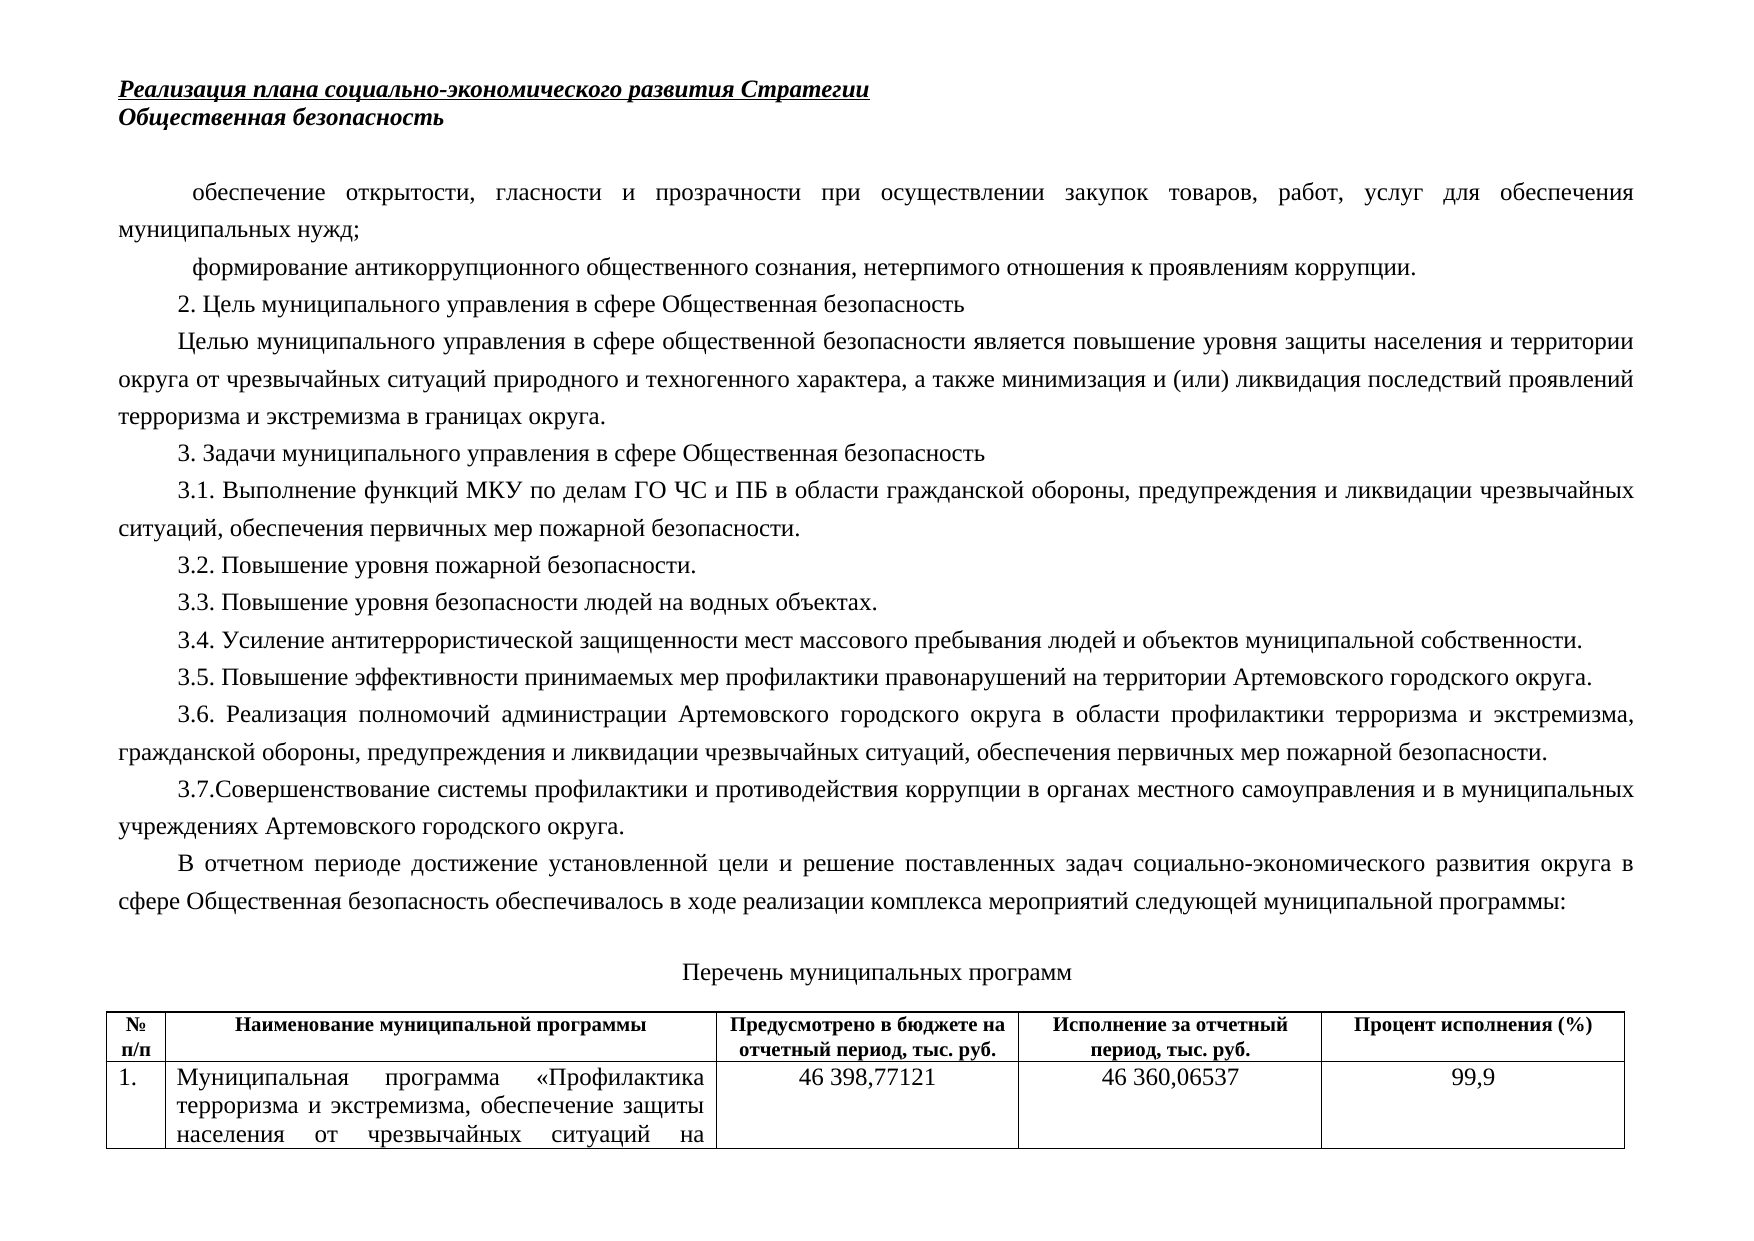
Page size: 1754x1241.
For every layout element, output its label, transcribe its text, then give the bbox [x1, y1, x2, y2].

text обеспечение открытости, гласности и прозрачности при осуществлении закупок товаров, работ, услуг для обеспечения муниципальных нужд; [118, 177, 1636, 243]
text 3. Задачи муниципального управления в сфере Общественная безопасность [118, 438, 1636, 467]
text Целью муниципального управления в сфере общественной безопасности является повышение уровня защиты населения и территории округа от чрезвычайных ситуаций природного и техногенного характера, а также минимизация и (или) ликвидация последствий проявлений терроризма и экстремизма в границах округа. [118, 326, 1636, 430]
text 3.1. Выполнение функций МКУ по делам ГО ЧС и ПБ в области гражданской обороны, предупреждения и ликвидации чрезвычайных ситуаций, обеспечения первичных мер пожарной безопасности. [118, 476, 1636, 542]
text 3.4. Усиление антитеррористической защищенности мест массового пребывания людей и объектов муниципальной собственности. [118, 625, 1636, 653]
text В отчетном периоде достижение установленной цели и решение поставленных задач социально-экономического развития округа в сфере Общественная безопасность обеспечивалось в ходе реализации комплекса мероприятий следующей муниципальной программы: [118, 848, 1636, 914]
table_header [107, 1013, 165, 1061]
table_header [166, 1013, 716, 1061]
text 3.6. Реализация полномочий администрации Артемовского городского округа в области профилактики терроризма и экстремизма, гражданской обороны, предупреждения и ликвидации чрезвычайных ситуаций, обеспечения первичных мер пожарной безопасности. [118, 699, 1636, 765]
subtitle 2. Цель муниципального управления в сфере Общественная безопасность [118, 289, 1636, 318]
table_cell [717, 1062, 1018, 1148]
text формирование антикоррупционного общественного сознания, нетерпимого отношения к проявлениям коррупции. [118, 252, 1636, 281]
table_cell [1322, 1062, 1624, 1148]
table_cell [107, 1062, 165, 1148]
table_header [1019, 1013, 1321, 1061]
text 3.2. Повышение уровня пожарной безопасности. [118, 550, 1636, 579]
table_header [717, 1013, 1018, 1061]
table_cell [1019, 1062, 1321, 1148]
text Перечень муниципальных программ [118, 957, 1636, 986]
text 3.5. Повышение эффективности принимаемых мер профилактики правонарушений на территории Артемовского городского округа. [118, 662, 1636, 691]
text 3.3. Повышение уровня безопасности людей на водных объектах. [118, 587, 1636, 616]
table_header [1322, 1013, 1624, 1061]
text 3.7.Совершенствование системы профилактики и противодействия коррупции в органах местного самоуправления и в муниципальных учреждениях Артемовского городского округа. [118, 774, 1636, 840]
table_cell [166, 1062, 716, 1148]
